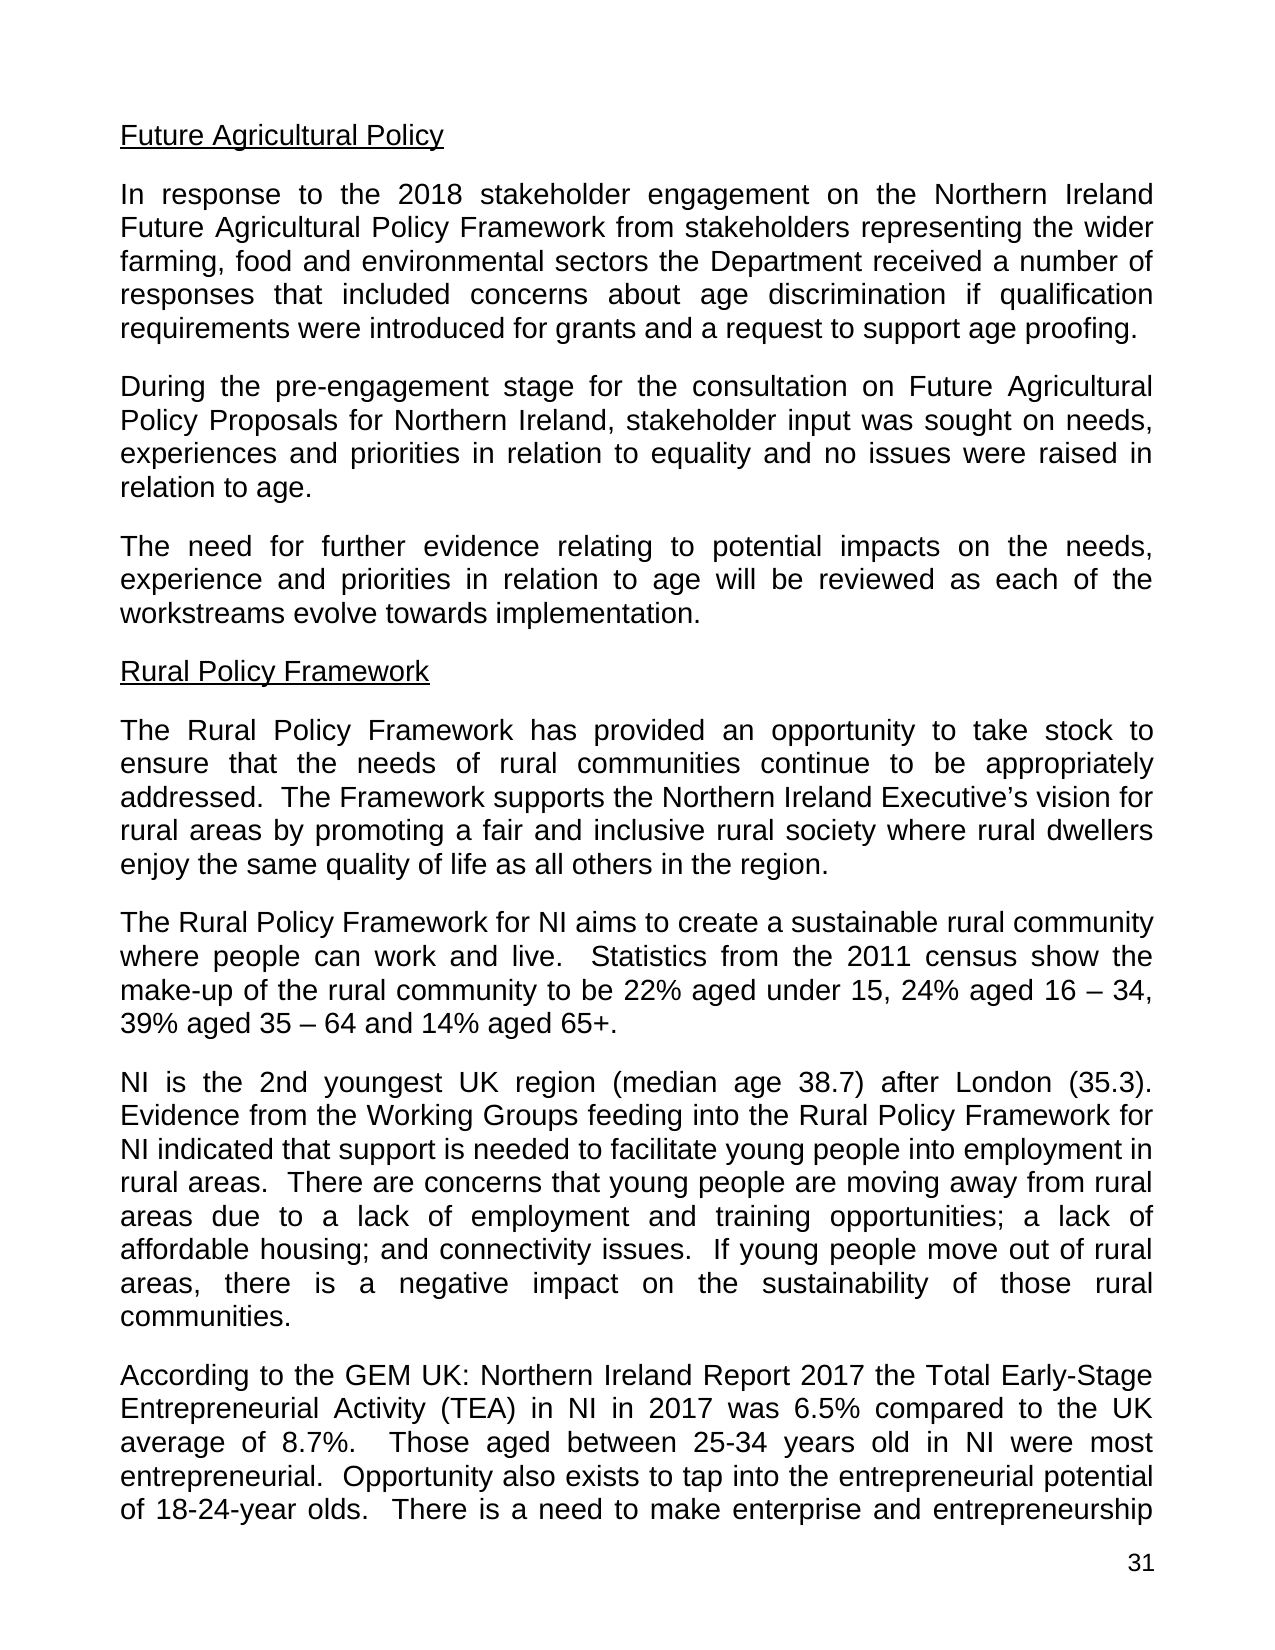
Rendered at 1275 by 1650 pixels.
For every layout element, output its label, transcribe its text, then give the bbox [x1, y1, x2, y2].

text During the pre-engagement stage for the consultation on Future Agricultural Policy Proposals for Northern Ireland, stakeholder input was sought on needs, experiences and priorities in relation to equality and no issues were raised in relation to age. [120, 369, 1155, 503]
text Future Agricultural Policy [120, 118, 1155, 152]
text Rural Policy Framework [120, 654, 1155, 688]
text The need for further evidence relating to potential impacts on the needs, experience and priorities in relation to age will be reviewed as each of the workstreams evolve towards implementation. [120, 528, 1155, 629]
text The Rural Policy Framework has provided an opportunity to take stock to ensure that the needs of rural communities continue to be appropriately addressed. The Framework supports the Northern Ireland Executive’s vision for rural areas by promoting a fair and inclusive rural society where rural dwellers enjoy the same quality of life as all others in the region. [120, 713, 1155, 880]
text NI is the 2nd youngest UK region (median age 38.7) after London (35.3). Evidence from the Working Groups feeding into the Rural Policy Framework for NI indicated that support is needed to facilitate young people into employment in rural areas. There are concerns that young people are moving away from rural areas due to a lack of employment and training opportunities; a lack of affordable housing; and connectivity issues. If young people move out of rural areas, there is a negative impact on the sustainability of those rural communities. [120, 1064, 1155, 1333]
text The Rural Policy Framework for NI aims to create a sustainable rural community where people can work and live. Statistics from the 2011 census show the make-up of the rural community to be 22% aged under 15, 24% aged 16 – 34, 39% aged 35 – 64 and 14% aged 65+. [120, 905, 1155, 1039]
text In response to the 2018 stakeholder engagement on the Northern Ireland Future Agricultural Policy Framework from stakeholders representing the wider farming, food and environmental sectors the Department received a number of responses that included concerns about age discrimination if qualification requirements were introduced for grants and a request to support age proofing. [120, 177, 1155, 344]
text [120, 1358, 1155, 1526]
